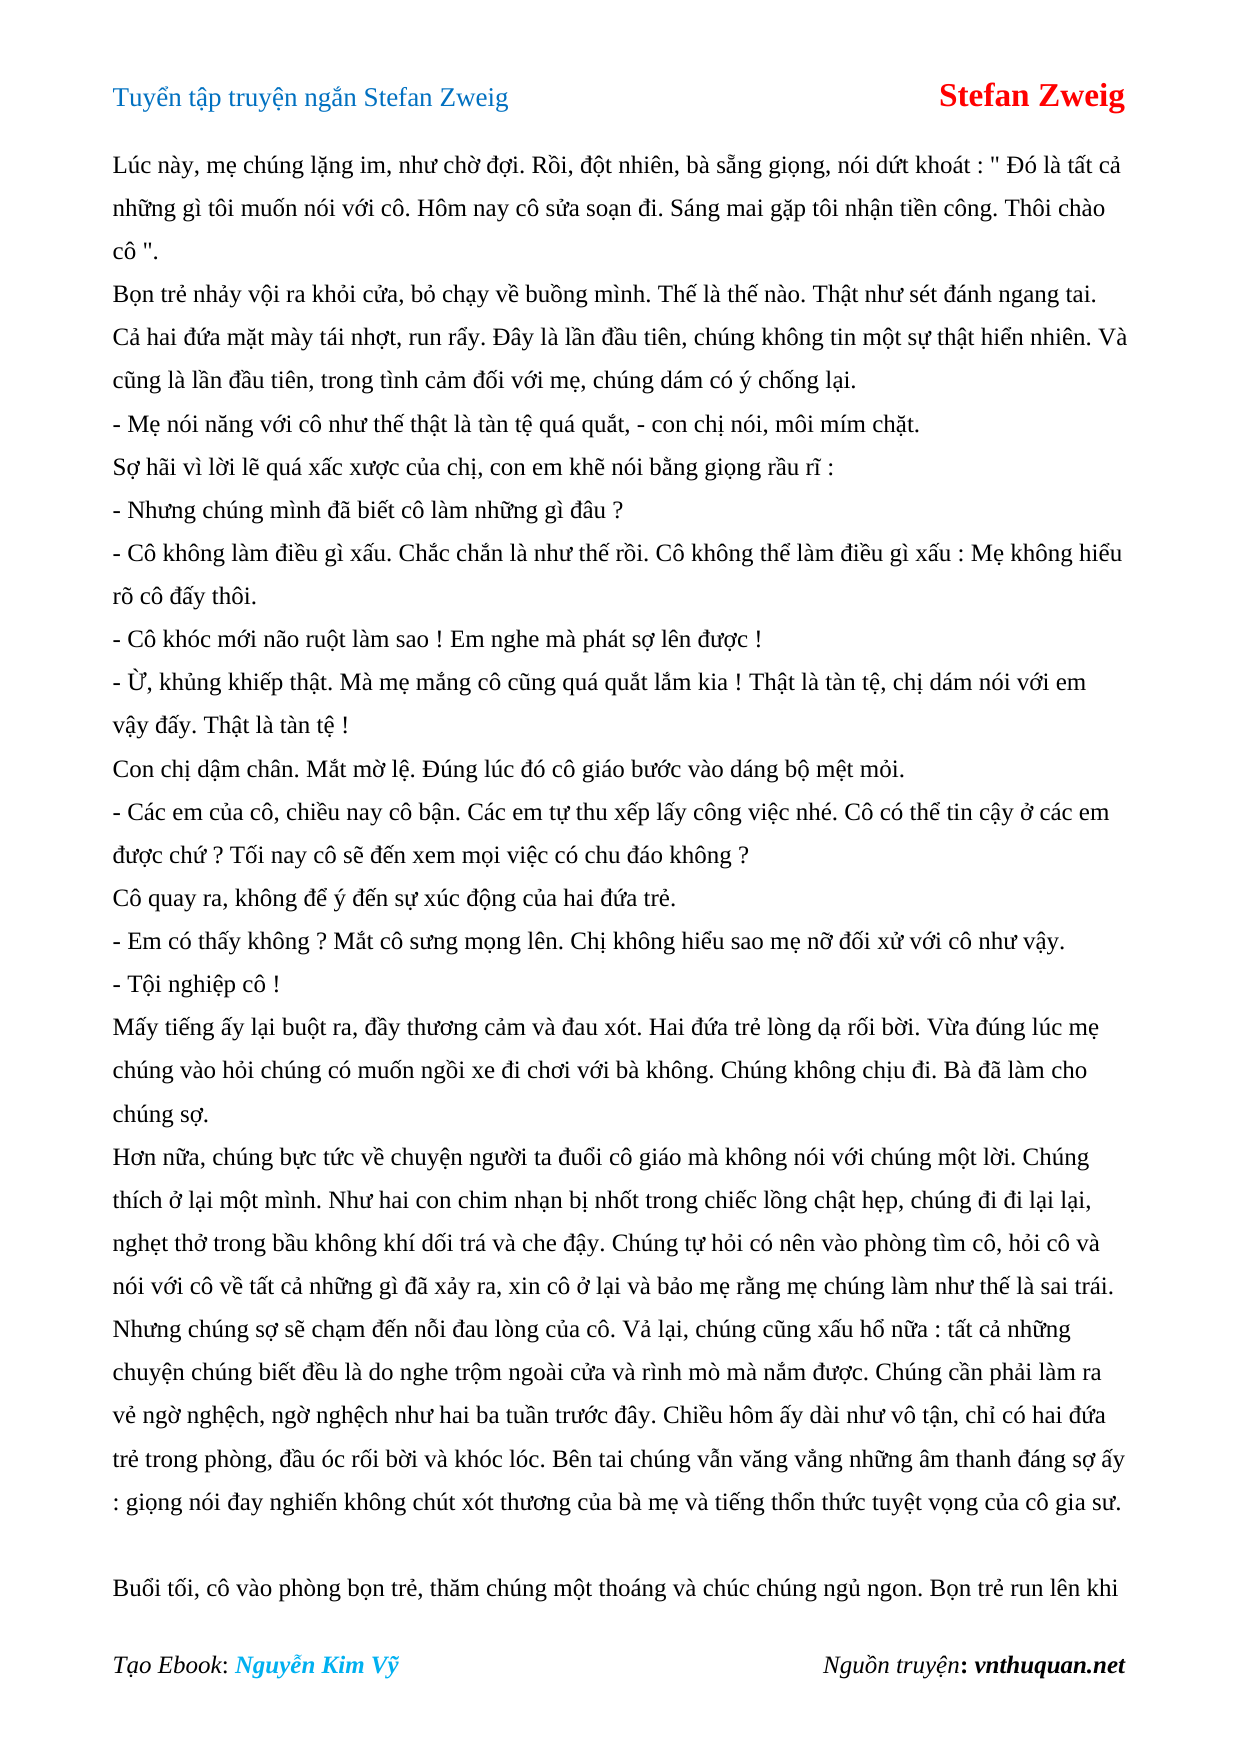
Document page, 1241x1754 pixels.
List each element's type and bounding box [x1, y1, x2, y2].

text [112, 150, 1128, 1602]
